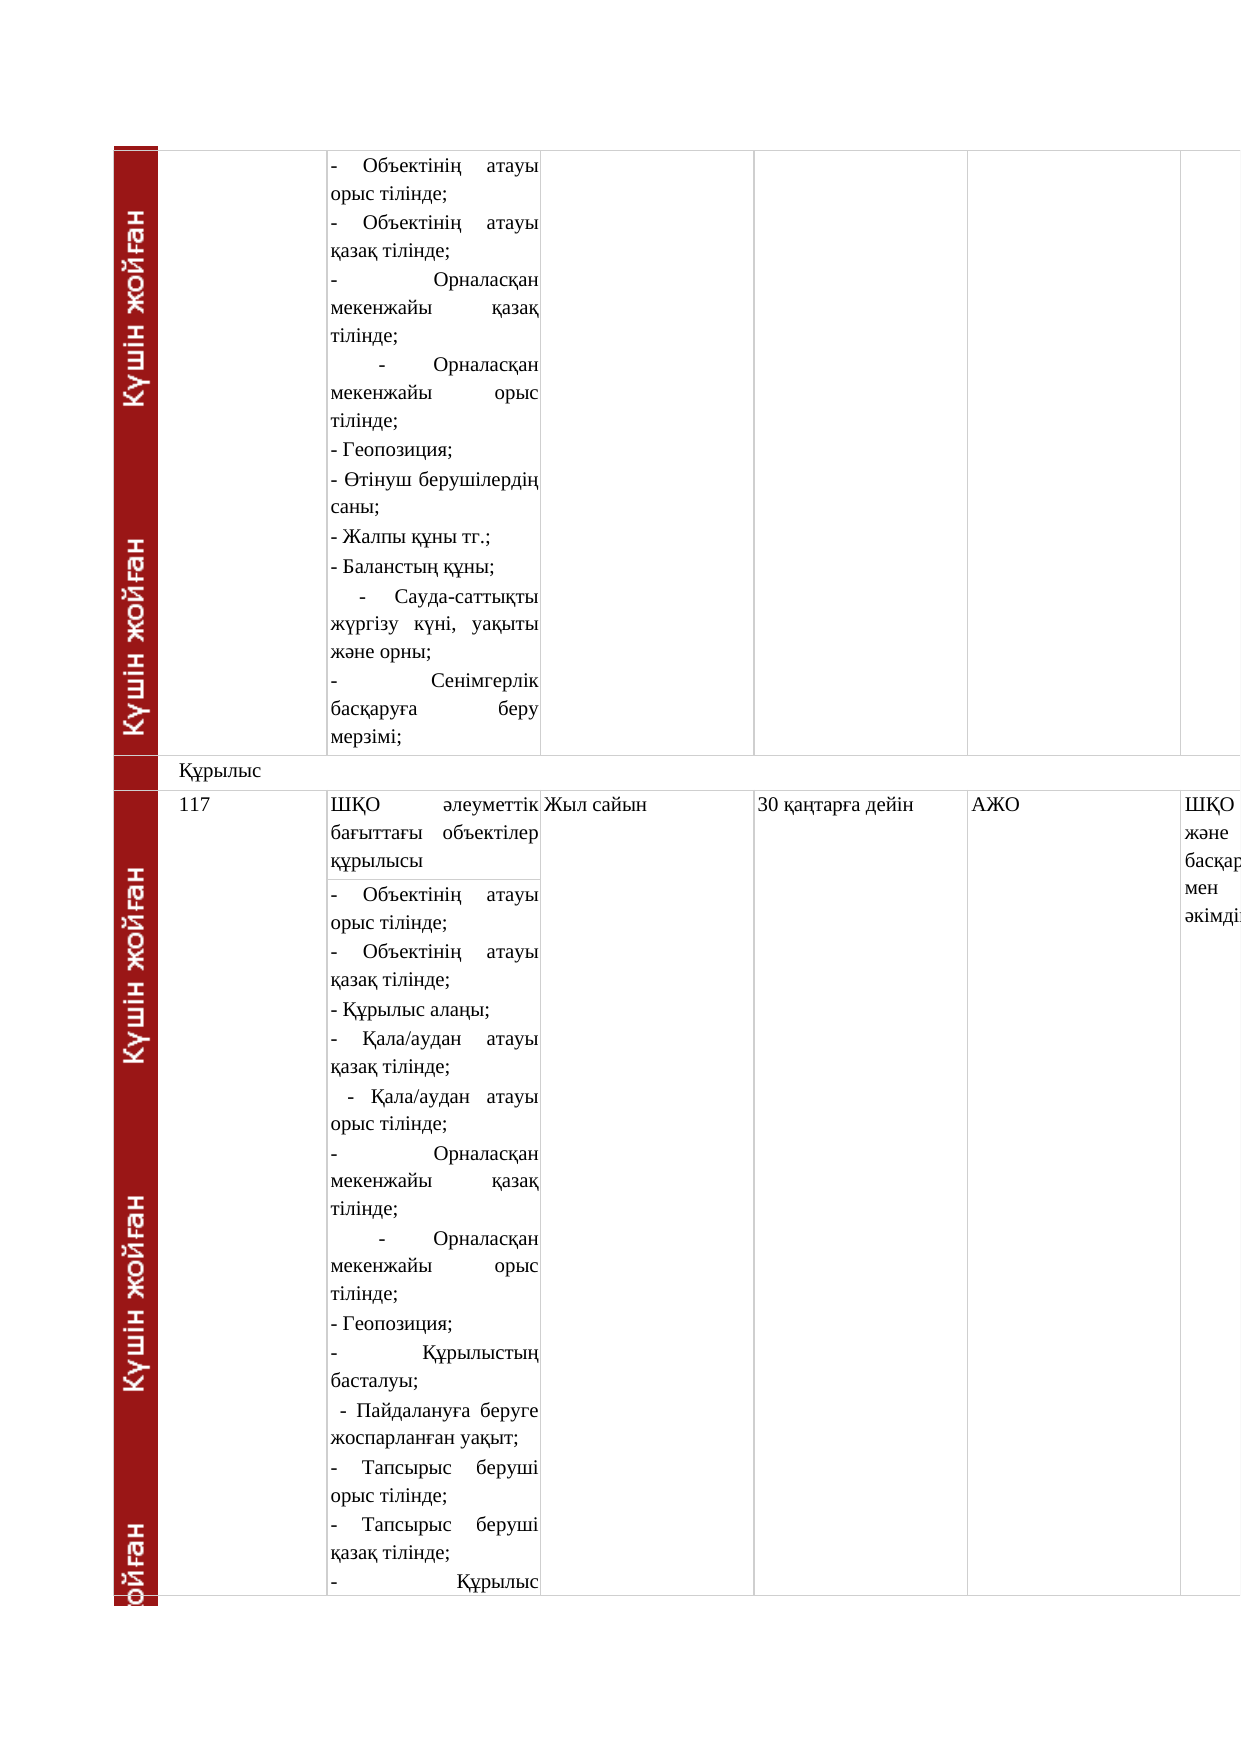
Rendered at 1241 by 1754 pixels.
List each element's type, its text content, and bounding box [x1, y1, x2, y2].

picture [114, 146, 158, 150]
picture [114, 1596, 158, 1606]
table_cell Құрылыс [114, 756, 1240, 789]
table_cell Жыл сайын [541, 791, 753, 1595]
table_cell ШҚО құрылыс, сәулет және қала құрылысы басқармасы, қалалар мен аудандар әкімдіктері [1181, 791, 1240, 1595]
table_cell 30 қаңтарға дейін [755, 791, 967, 1595]
table_cell АЖО [968, 791, 1180, 1595]
picture [114, 151, 158, 755]
table_cell 117 [114, 791, 326, 1595]
table_cell ШҚО әлеуметтік бағыттағы объектілер құрылысы [328, 791, 540, 879]
